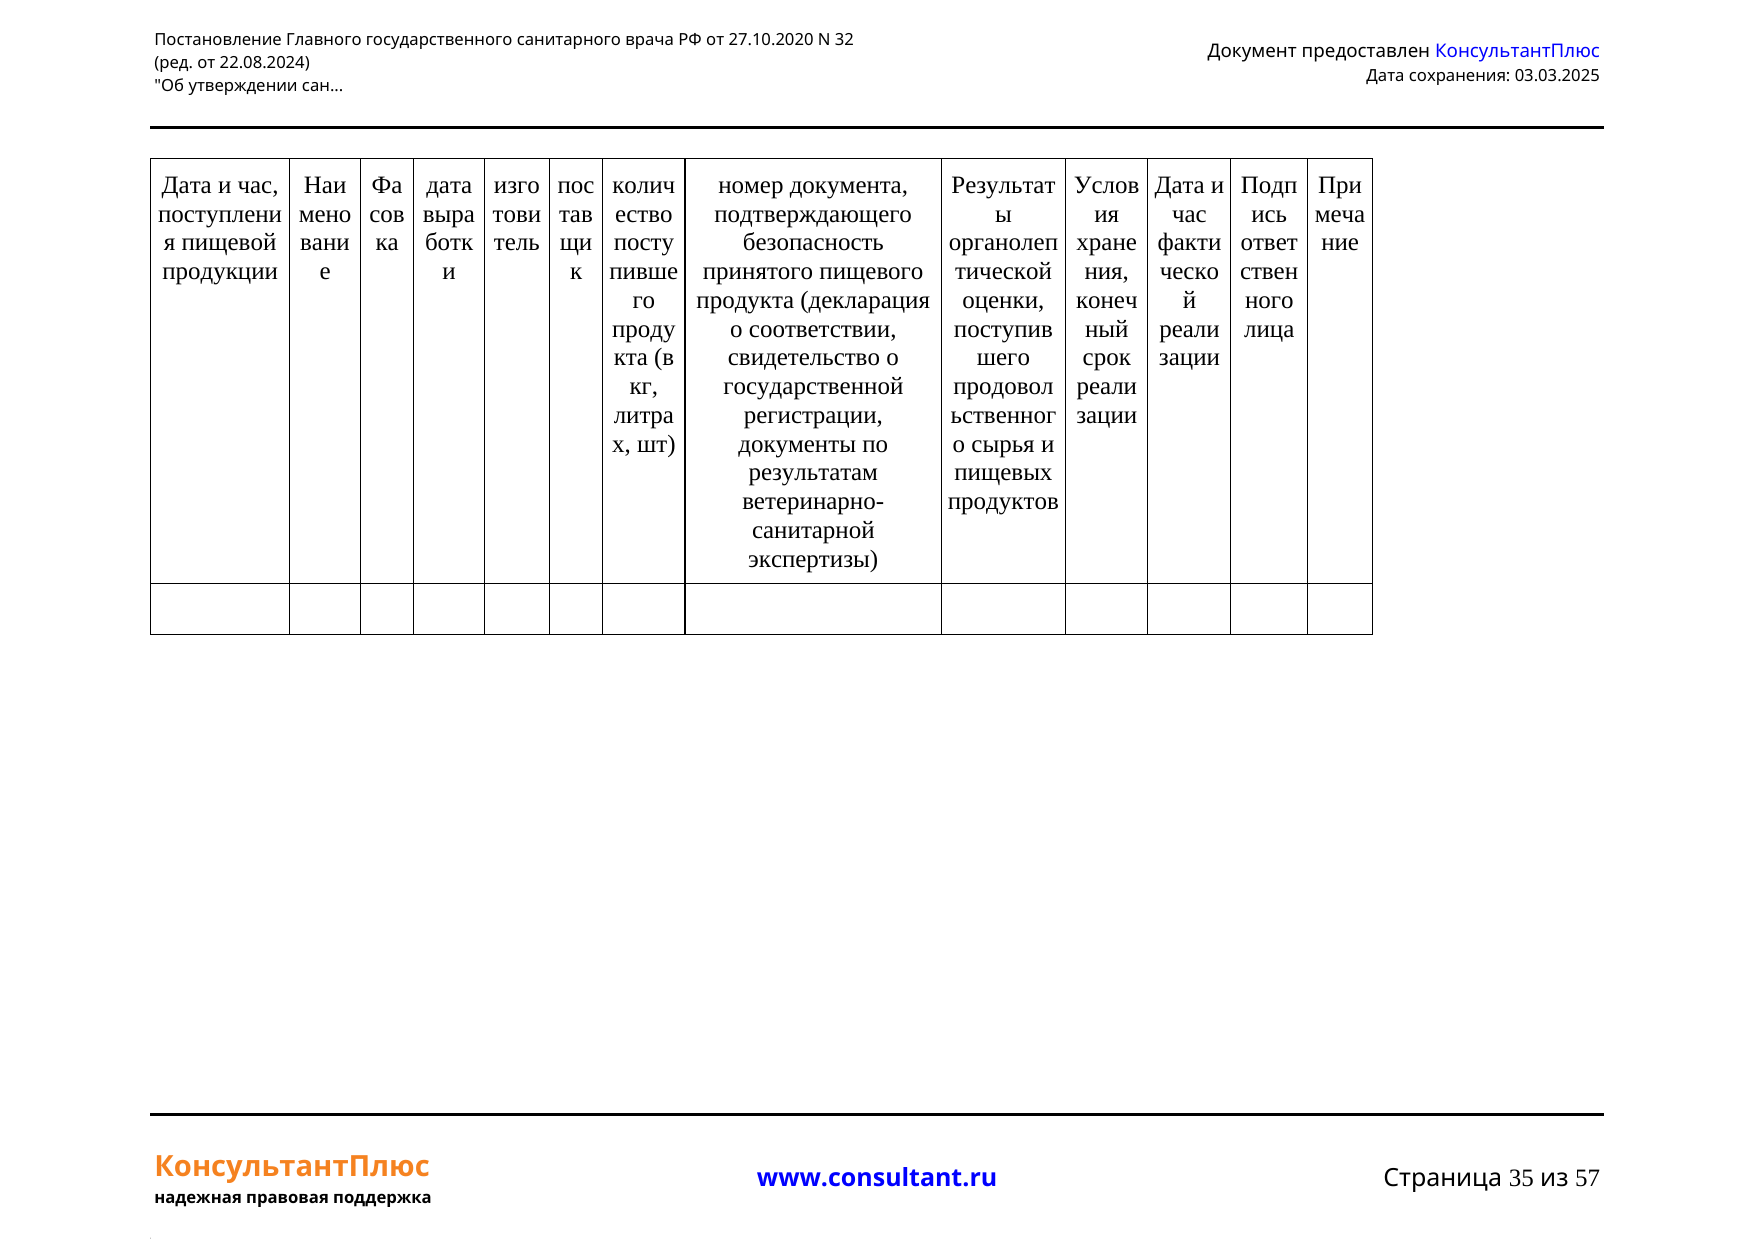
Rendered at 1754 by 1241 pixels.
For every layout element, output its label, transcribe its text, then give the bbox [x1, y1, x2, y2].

table_header изготовитель [485, 159, 549, 583]
table_cell [550, 584, 602, 634]
table_cell [1148, 584, 1230, 634]
table_cell [290, 584, 360, 634]
table_cell [485, 584, 549, 634]
table_header Условия хранения, конечный срок реализации [1066, 159, 1147, 583]
table_header Фасовка [361, 159, 413, 583]
table_cell [1231, 584, 1307, 634]
table_header Наименование [290, 159, 360, 583]
table_header Подпись ответственного лица [1231, 159, 1307, 583]
table_cell [361, 584, 413, 634]
table_header Примечание [1308, 159, 1372, 583]
table_cell [1308, 584, 1372, 634]
table_cell [414, 584, 484, 634]
table_cell [686, 584, 941, 634]
table_header Дата и час, поступления пищевой продукции [151, 159, 289, 583]
table_header номер документа, подтверждающего безопасность принятого пищевого продукта (декларация о соответствии, свидетельство о государственной регистрации, документы по результатам ветеринарно-санитарной экспертизы) [686, 159, 941, 583]
table_cell [1066, 584, 1147, 634]
table_header дата выработки [414, 159, 484, 583]
table_header поставщик [550, 159, 602, 583]
table_cell [603, 584, 684, 634]
table_cell [942, 584, 1065, 634]
table_header Результаты органолептической оценки, поступившего продовольственного сырья и пищевых продуктов [942, 159, 1065, 583]
table_cell [151, 584, 289, 634]
table_header количество поступившего продукта (в кг, литрах, шт) [603, 159, 684, 583]
table_header Дата и час фактической реализации [1148, 159, 1230, 583]
